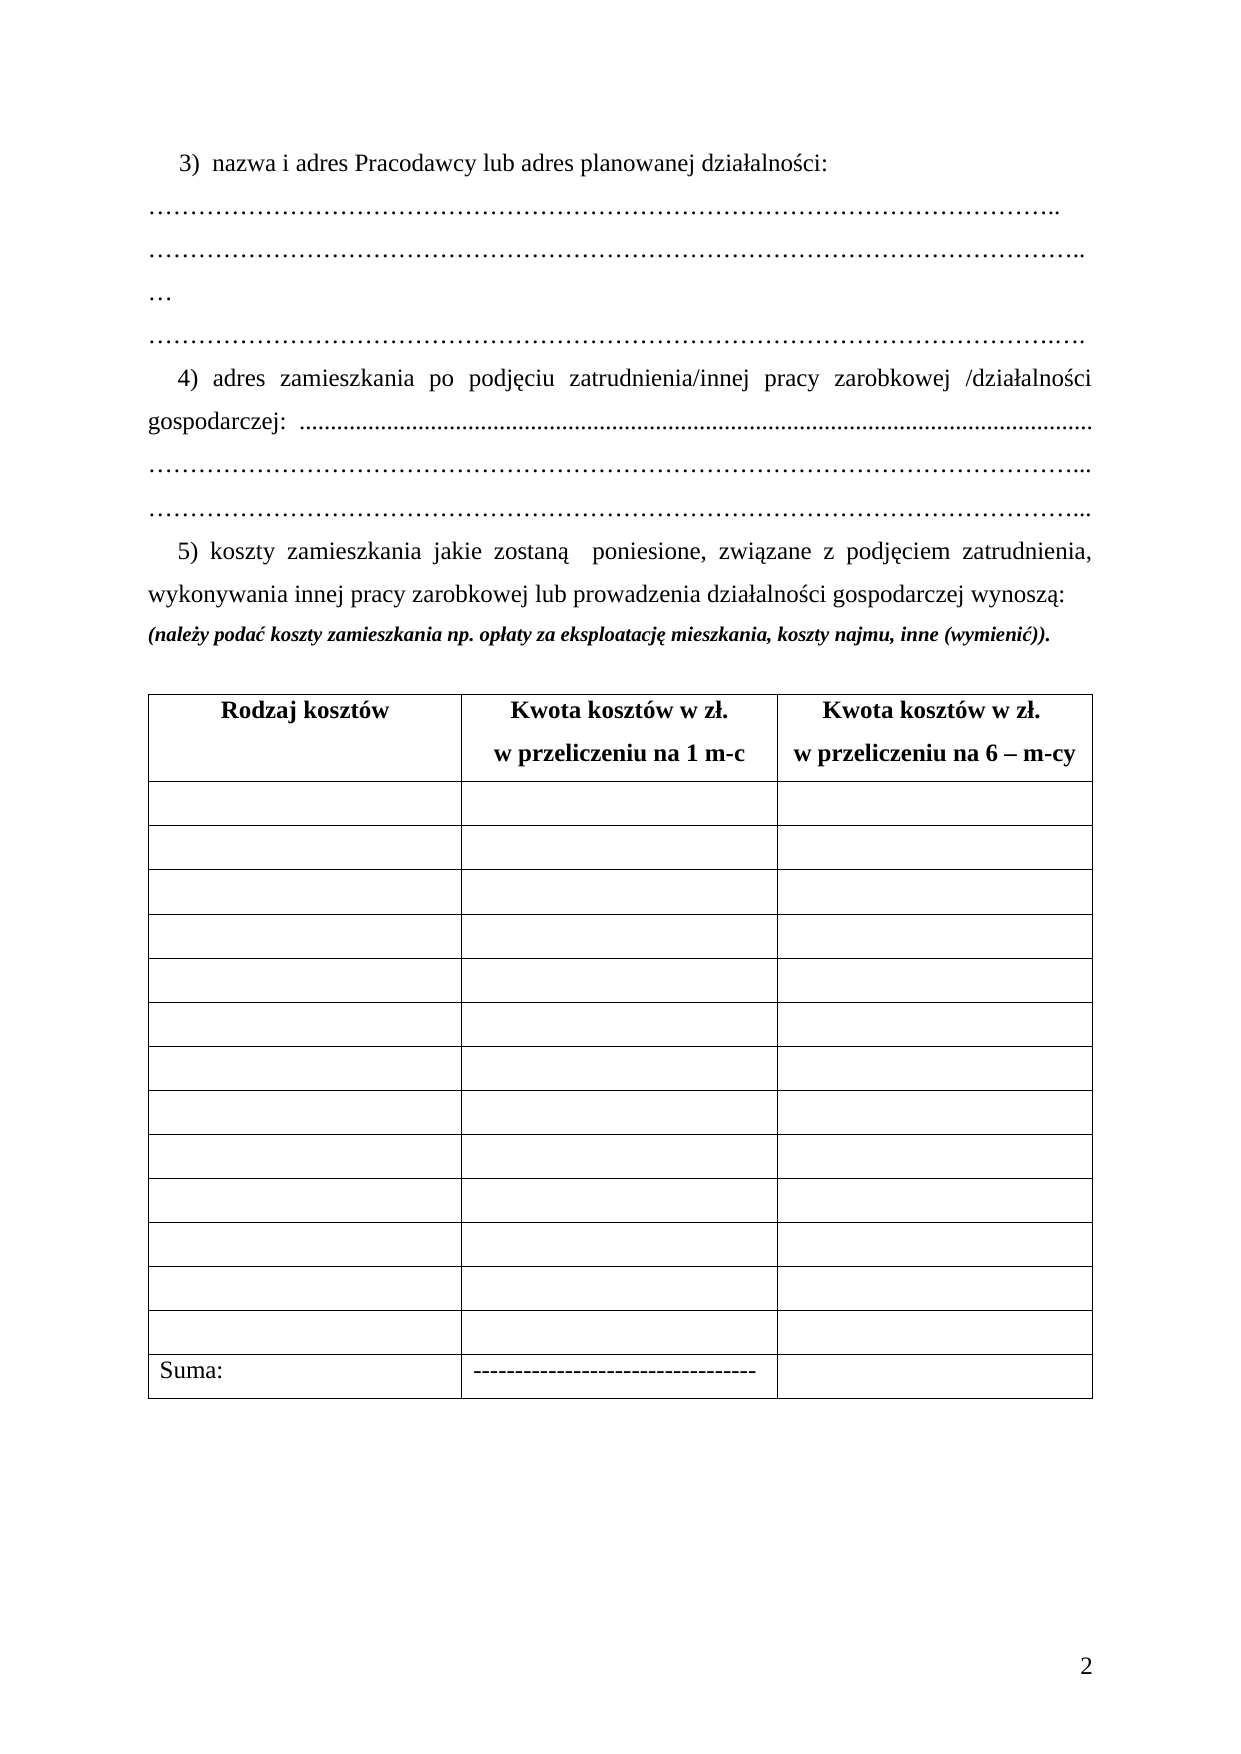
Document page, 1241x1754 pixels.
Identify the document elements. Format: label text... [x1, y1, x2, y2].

table_cell [778, 1311, 1092, 1354]
text …………………………………………………………………………………………………... [148, 493, 1093, 521]
text 5) koszty zamieszkania jakie zostaną poniesione, związane z podjęciem zatrudnienia, wykonywania innej pracy zarobkowej lub prowadzenia działalności gospodarczej wynoszą: [148, 536, 1093, 608]
table_cell [462, 1047, 777, 1090]
table_cell [149, 782, 461, 825]
table_cell [149, 826, 461, 869]
table_cell [778, 870, 1092, 913]
table_header Kwota kosztów w zł. w przeliczeniu na 6 – m-cy [778, 695, 1092, 781]
table_cell [462, 959, 777, 1002]
table_cell [778, 1179, 1092, 1222]
table_header Kwota kosztów w zł. w przeliczeniu na 1 m-c [462, 695, 777, 781]
table_cell [778, 1267, 1092, 1310]
table_cell [778, 1223, 1092, 1266]
table_cell [462, 826, 777, 869]
table_cell [149, 1179, 461, 1222]
table_cell [149, 1267, 461, 1310]
table_cell [149, 959, 461, 1002]
table_cell [778, 959, 1092, 1002]
table_cell [462, 1311, 777, 1354]
table_cell [462, 1003, 777, 1046]
table_cell [149, 870, 461, 913]
table_cell [462, 870, 777, 913]
table_cell [778, 1135, 1092, 1178]
table_cell [778, 1047, 1092, 1090]
table_cell [149, 1091, 461, 1134]
table_cell [462, 1179, 777, 1222]
table_cell [149, 915, 461, 957]
table_cell [149, 1311, 461, 1354]
table_cell Suma: [149, 1355, 461, 1398]
table_cell [149, 1223, 461, 1266]
table_cell [778, 1091, 1092, 1134]
text (należy podać koszty zamieszkania np. opłaty za eksploatację mieszkania, koszty najmu, inne (wymienić)). [148, 622, 1093, 646]
table_cell [778, 1355, 1092, 1398]
table_cell [778, 782, 1092, 825]
table_cell [149, 1047, 461, 1090]
table_cell [462, 1135, 777, 1178]
table_cell [462, 1223, 777, 1266]
text 4) adres zamieszkania po podjęciu zatrudnienia/innej pracy zarobkowej /działalności gospodarczej: ............................................................................................................................... …………………………………………………………………………………………………... [148, 363, 1093, 478]
table_header Rodzaj kosztów [149, 695, 461, 781]
table_cell [778, 1003, 1092, 1046]
text ……………………………………………………………………………………………….…. [148, 320, 1093, 349]
table_cell [462, 915, 777, 957]
table_cell [462, 1091, 777, 1134]
table_cell [778, 915, 1092, 957]
text ………………………………………………………………………………………………..…………………………………………………………………………………………………..… [148, 191, 1093, 306]
table_cell ---------------------------------- [462, 1355, 777, 1398]
text 3) nazwa i adres Pracodawcy lub adres planowanej działalności: [148, 148, 1093, 176]
table_cell [778, 826, 1092, 869]
table_cell [149, 1135, 461, 1178]
table_cell [149, 1003, 461, 1046]
table_cell [462, 1267, 777, 1310]
table_cell [462, 782, 777, 825]
